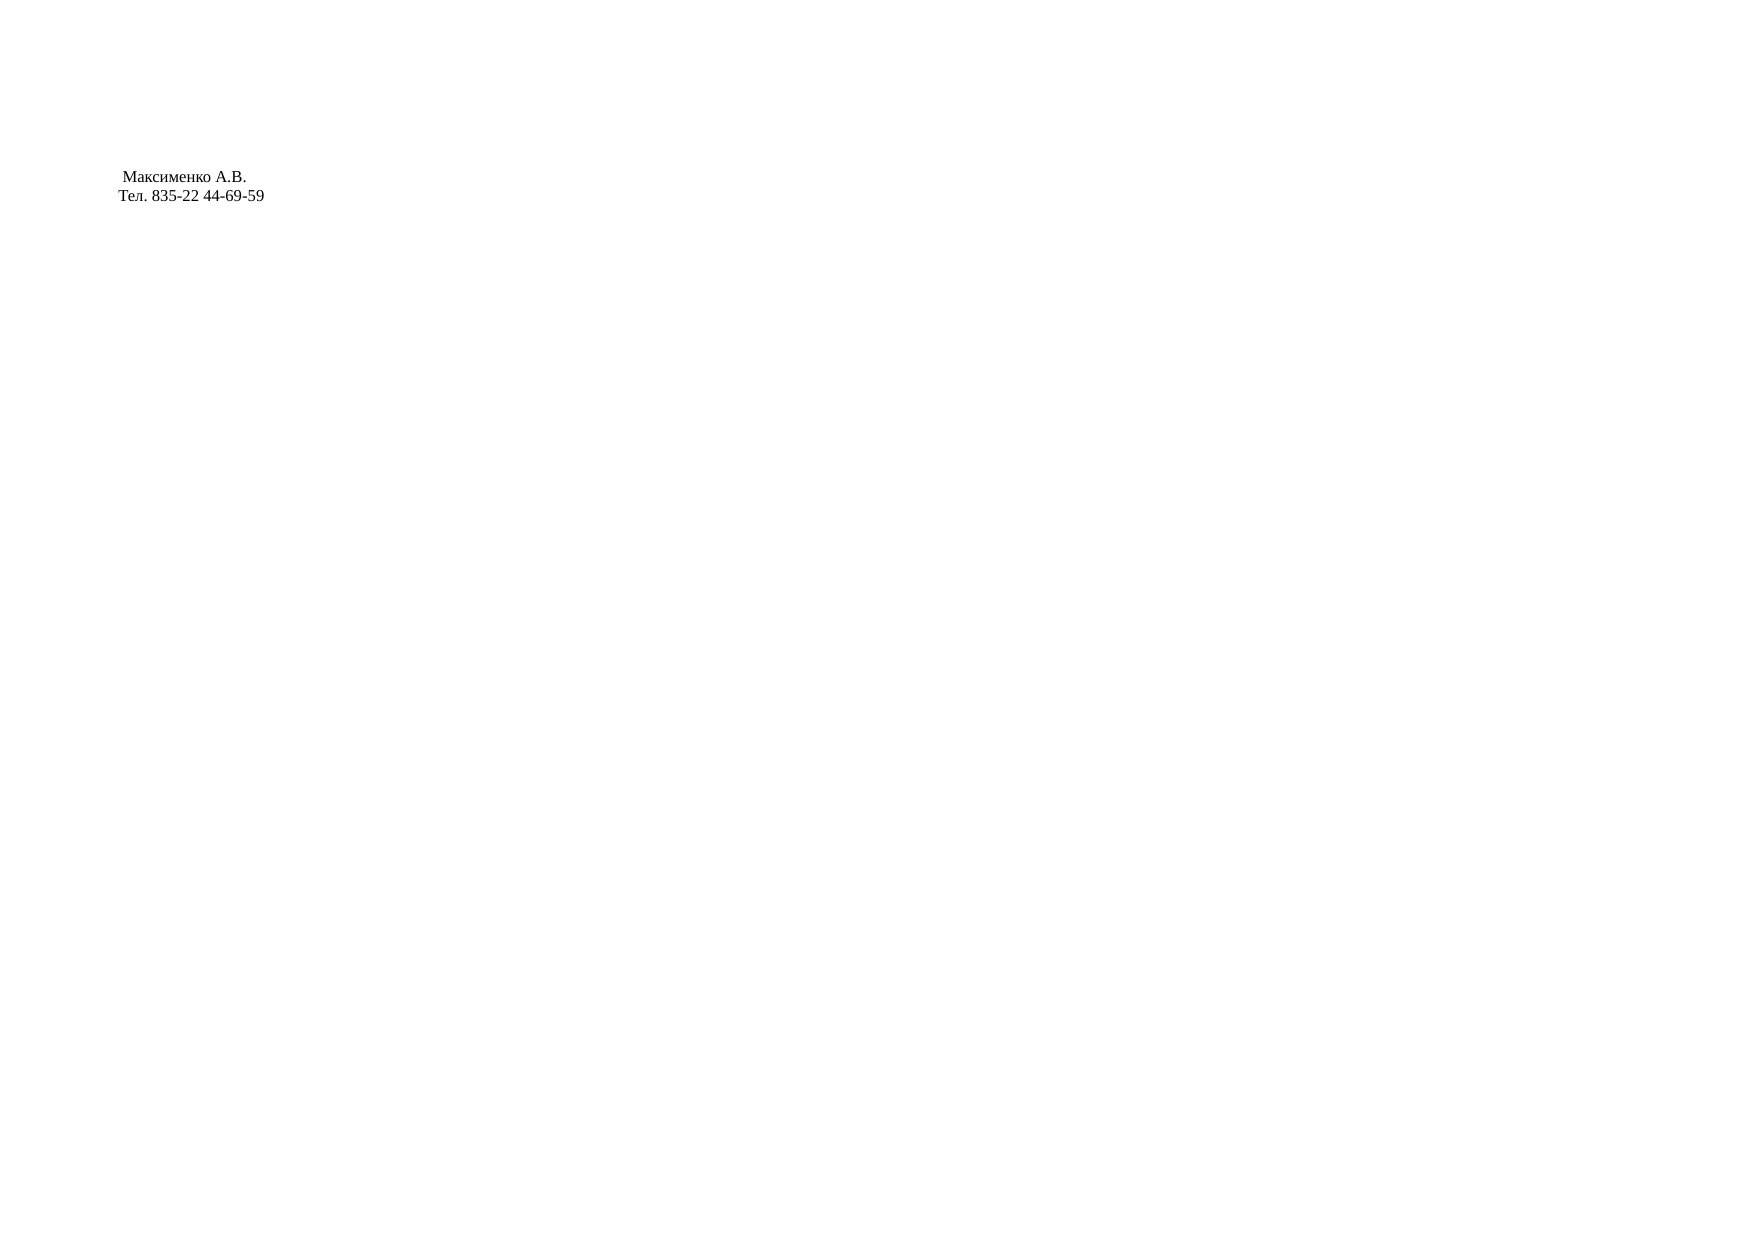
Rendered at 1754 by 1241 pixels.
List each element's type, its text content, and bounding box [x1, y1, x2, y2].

text Максименко А.В. [118, 167, 1636, 186]
text Тел. 835-22 44-69-59 [118, 186, 1636, 205]
